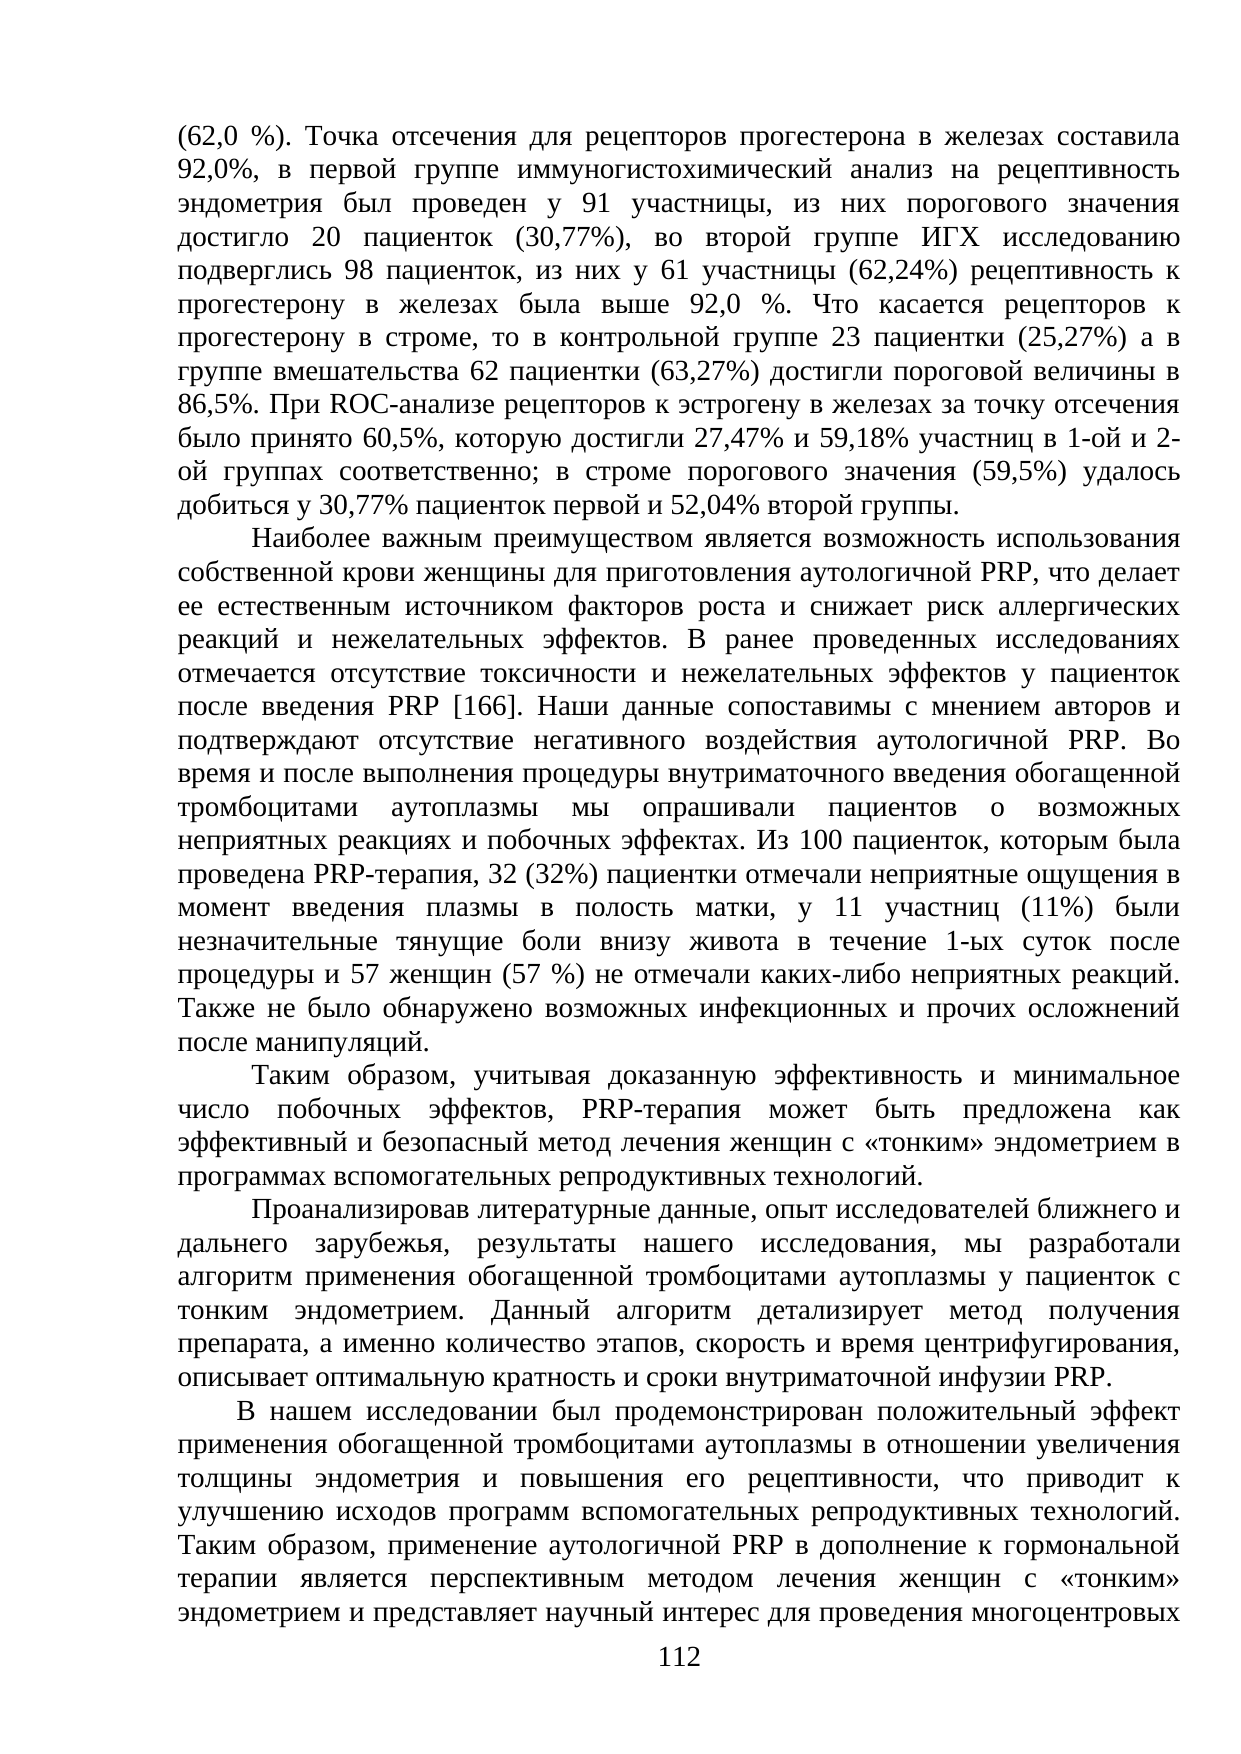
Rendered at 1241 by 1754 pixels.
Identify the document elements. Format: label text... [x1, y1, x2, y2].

text Наиболее важным преимуществом является возможность использования собственной крови женщины для приготовления аутологичной PRP, что делает ее естественным источником факторов роста и снижает риск аллергических реакций и нежелательных эффектов. В ранее проведенных исследованиях отмечается отсутствие токсичности и нежелательных эффектов у пациенток после введения PRP [166]. Наши данные сопоставимы с мнением авторов и подтверждают отсутствие негативного воздействия аутологичной PRP. Во время и после выполнения процедуры внутриматочного введения обогащенной тромбоцитами аутоплазмы мы опрашивали пациентов о возможных неприятных реакциях и побочных эффектах. Из 100 пациенток, которым была проведена PRP-терапия, 32 (32%) пациентки отмечали неприятные ощущения в момент введения плазмы в полость матки, у 11 участниц (11%) были незначительные тянущие боли внизу живота в течение 1-ых суток после процедуры и 57 женщин (57 %) не отмечали каких-либо неприятных реакций. Также не было обнаружено возможных инфекционных и прочих осложнений после манипуляций. [177, 521, 1181, 1057]
text Таким образом, учитывая доказанную эффективность и минимальное число побочных эффектов, PRP-терапия может быть предложена как эффективный и безопасный метод лечения женщин с «тонким» эндометрием в программах вспомогательных репродуктивных технологий. [177, 1057, 1181, 1191]
text Проанализировав литературные данные, опыт исследователей ближнего и дальнего зарубежья, результаты нашего исследования, мы разработали алгоритм применения обогащенной тромбоцитами аутоплазмы у пациенток с тонким эндометрием. Данный алгоритм детализирует метод получения препарата, а именно количество этапов, скорость и время центрифугирования, описывает оптимальную кратность и сроки внутриматочной инфузии PRP. [177, 1191, 1181, 1393]
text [177, 1393, 1181, 1627]
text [177, 118, 1181, 521]
